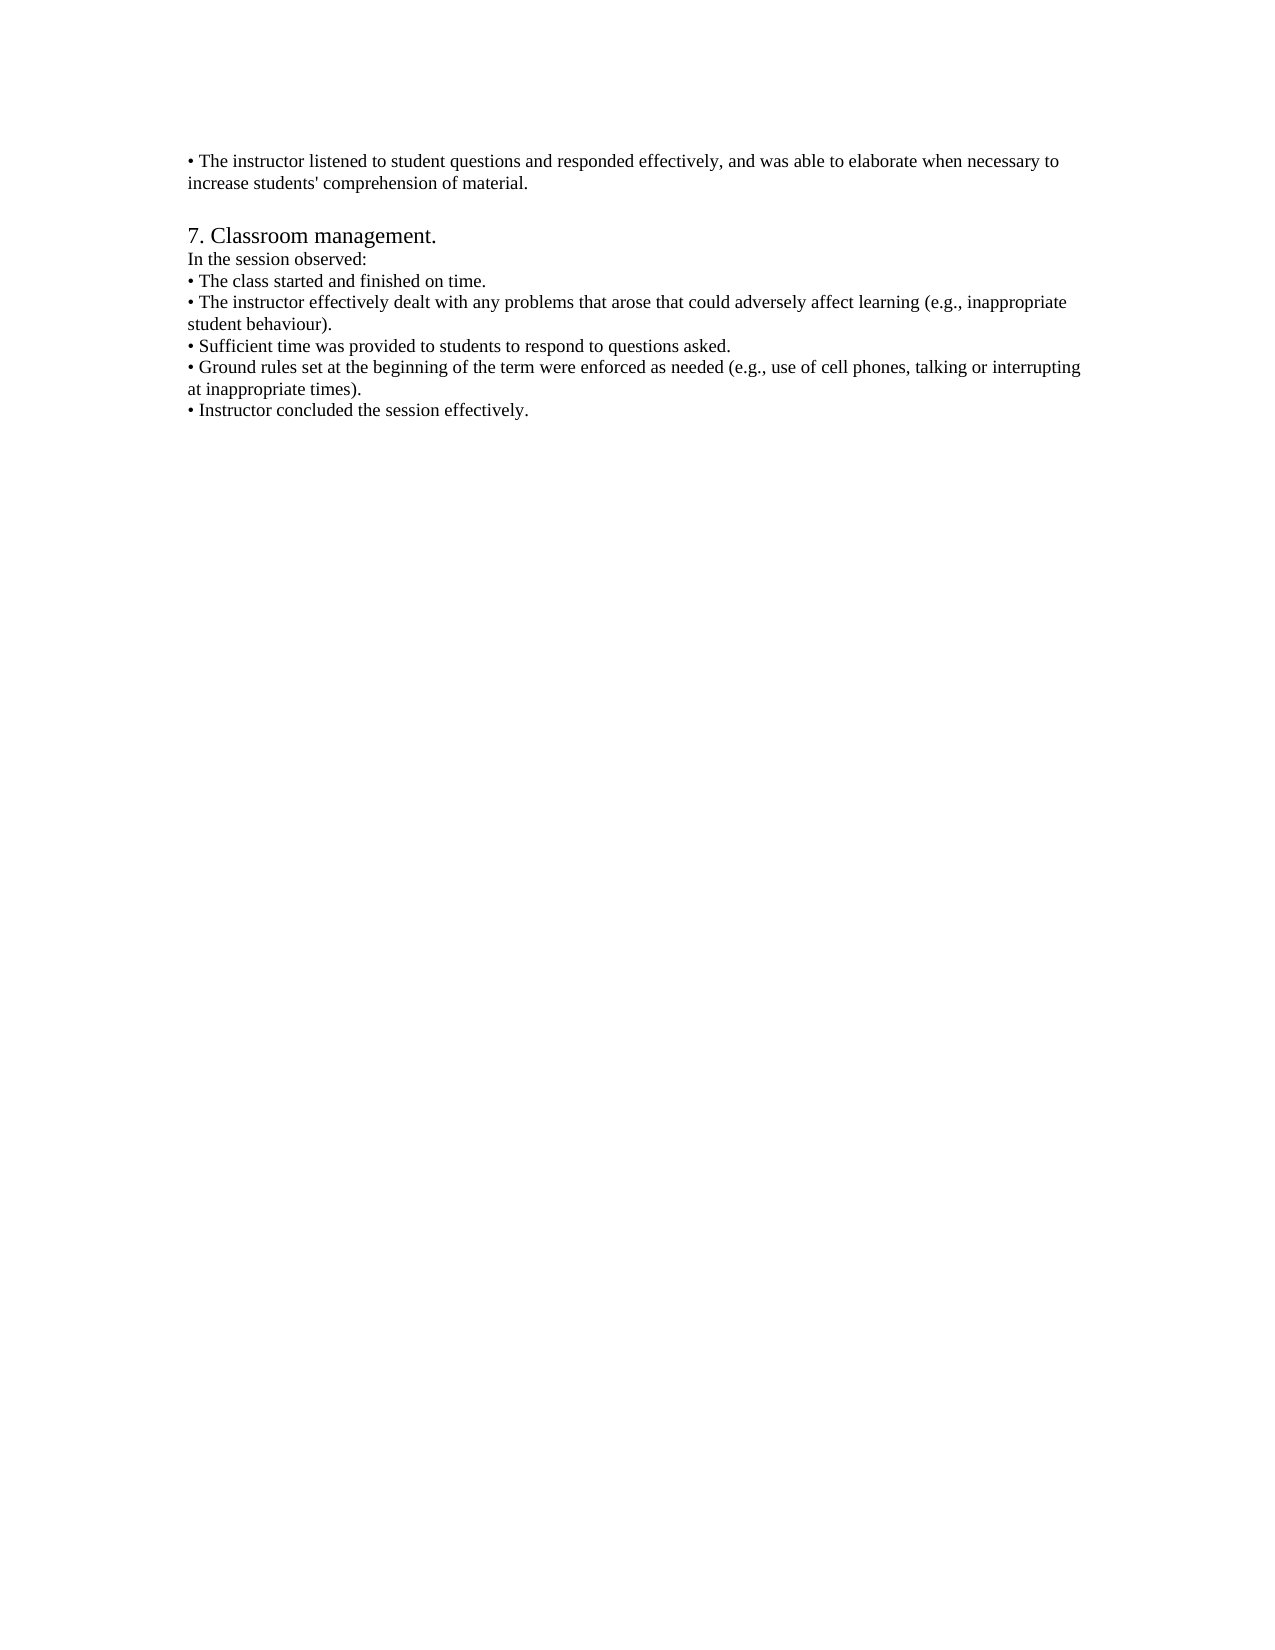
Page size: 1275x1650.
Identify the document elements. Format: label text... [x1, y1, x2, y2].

text • Sufficient time was provided to students to respond to questions asked. [187, 334, 1087, 356]
text • The instructor effectively dealt with any problems that arose that could adversely affect learning (e.g., inappropriate student behaviour). [187, 291, 1087, 334]
text • Instructor concluded the session effectively. [187, 399, 1087, 421]
text • The class started and finished on time. [187, 270, 1087, 291]
text 7. Classroom management. [187, 222, 1087, 248]
text In the session observed: [187, 248, 1087, 270]
text • Ground rules set at the beginning of the term were enforced as needed (e.g., use of cell phones, talking or interrupting at inappropriate times). [187, 356, 1087, 399]
text • The instructor listened to student questions and responded effectively, and was able to elaborate when necessary to increase students' comprehension of material. [187, 150, 1087, 193]
